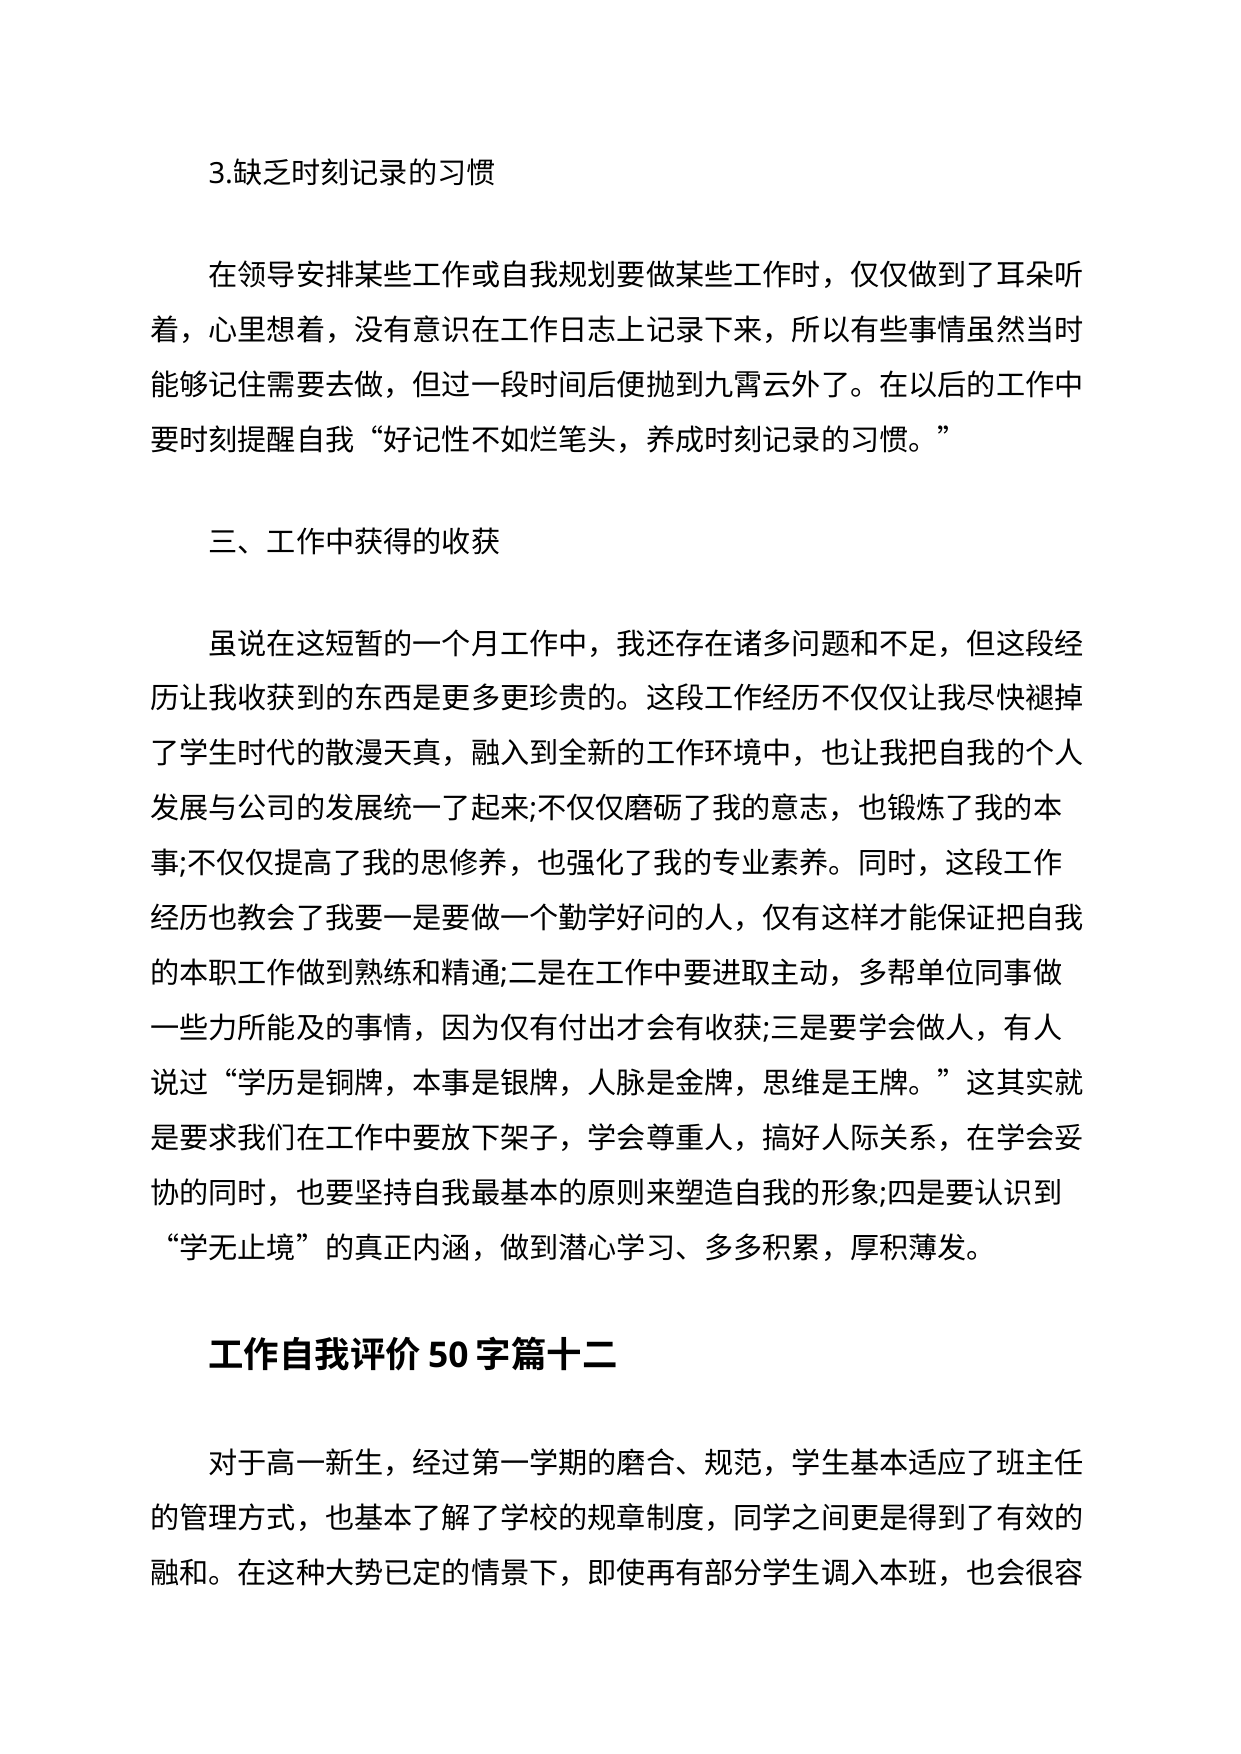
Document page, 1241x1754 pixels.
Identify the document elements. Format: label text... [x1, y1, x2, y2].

text 虽说在这短暂的一个月工作中，我还存在诸多问题和不足，但这段经历让我收获到的东西是更多更珍贵的。这段工作经历不仅仅让我尽快褪掉了学生时代的散漫天真，融入到全新的工作环境中，也让我把自我的个人发展与公司的发展统一了起来;不仅仅磨砺了我的意志，也锻炼了我的本事;不仅仅提高了我的思修养，也强化了我的专业素养。同时，这段工作经历也教会了我要一是要做一个勤学好问的人，仅有这样才能保证把自我的本职工作做到熟练和精通;二是在工作中要进取主动，多帮单位同事做一些力所能及的事情，因为仅有付出才会有收获;三是要学会做人，有人说过“学历是铜牌，本事是银牌，人脉是金牌，思维是王牌。”这其实就是要求我们在工作中要放下架子，学会尊重人，搞好人际关系，在学会妥协的同时，也要坚持自我最基本的原则来塑造自我的形象;四是要认识到“学无止境”的真正内涵，做到潜心学习、多多积累，厚积薄发。 [150, 620, 1090, 1267]
text 工作自我评价50字篇十二 [150, 1326, 1090, 1378]
text 3.缺乏时刻记录的习惯 [150, 150, 1090, 192]
text 三、工作中获得的收获 [150, 518, 1090, 561]
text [150, 1440, 1090, 1592]
text 在领导安排某些工作或自我规划要做某些工作时，仅仅做到了耳朵听着，心里想着，没有意识在工作日志上记录下来，所以有些事情虽然当时能够记住需要去做，但过一段时间后便抛到九霄云外了。在以后的工作中要时刻提醒自我“好记性不如烂笔头，养成时刻记录的习惯。” [150, 252, 1090, 459]
